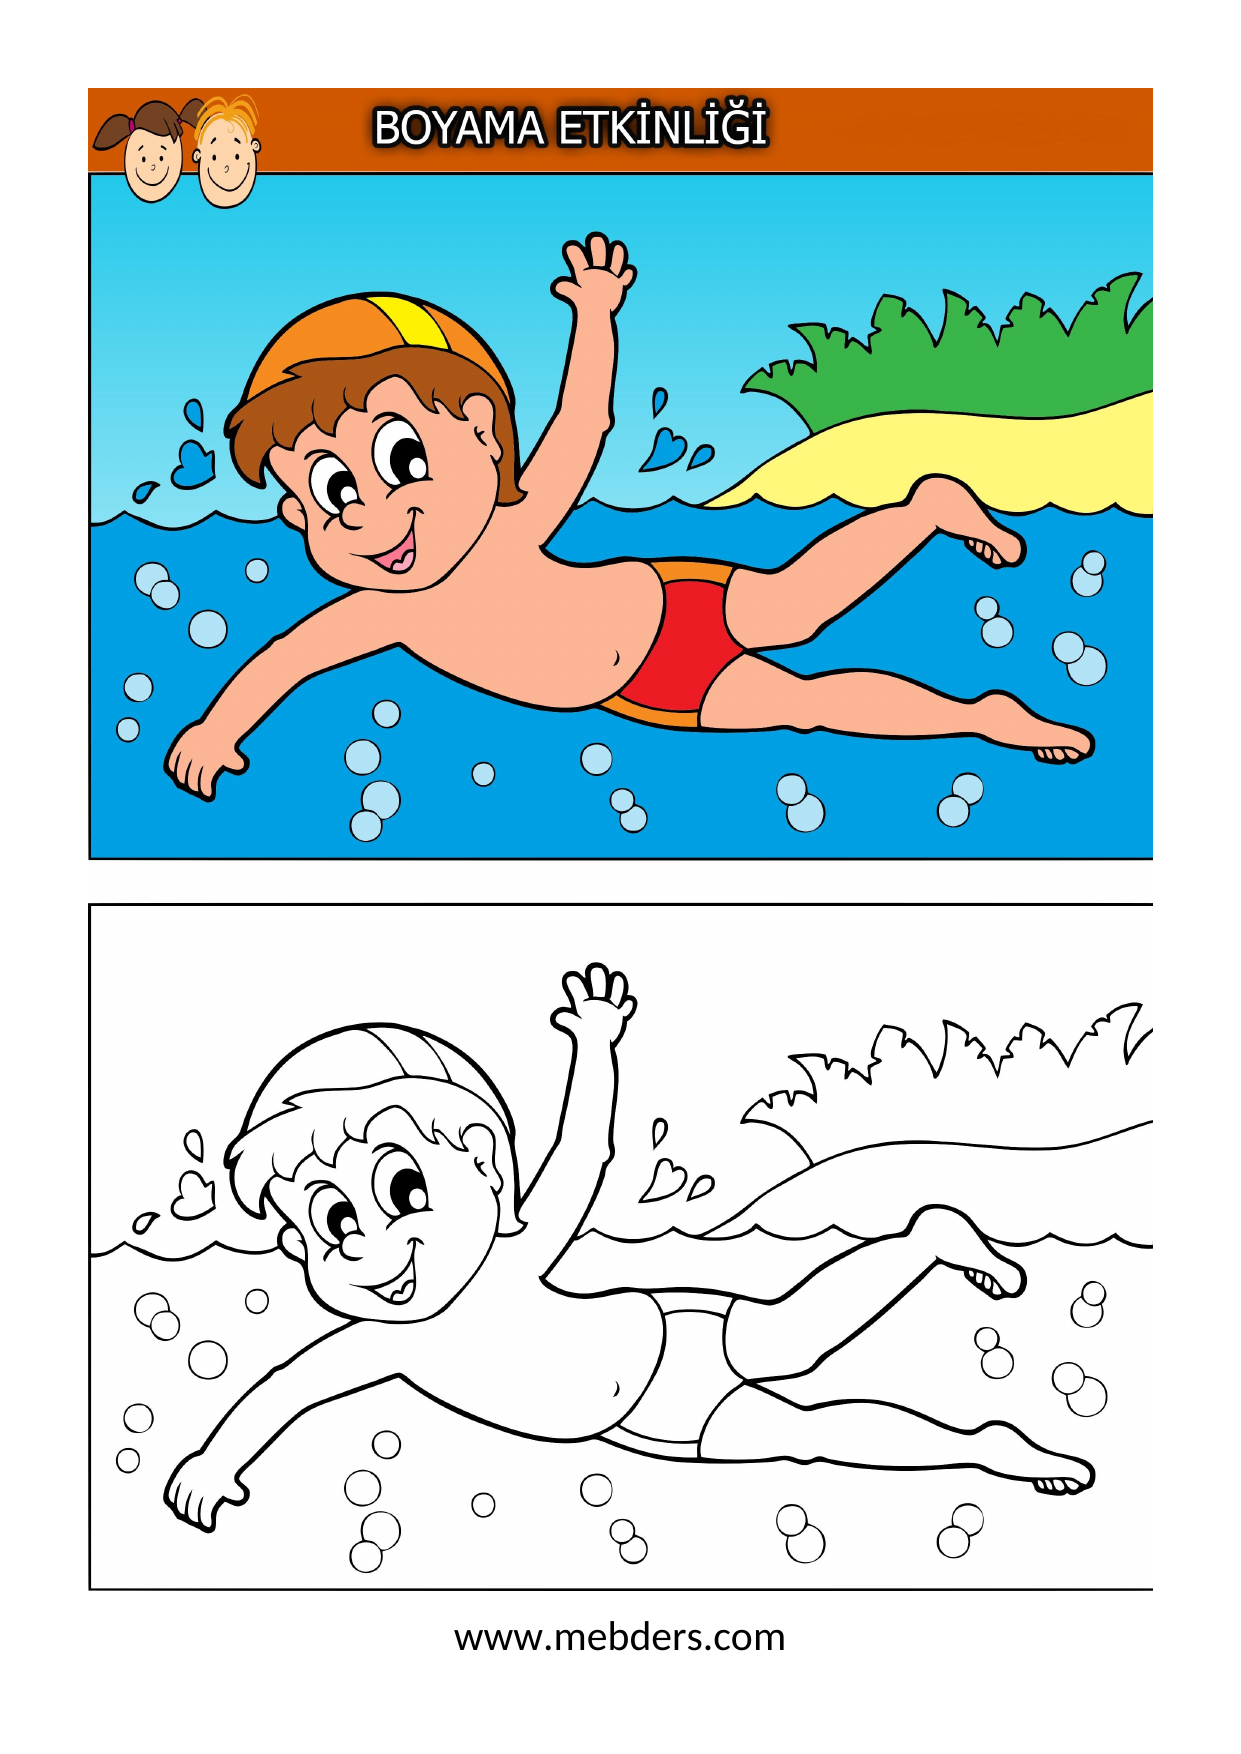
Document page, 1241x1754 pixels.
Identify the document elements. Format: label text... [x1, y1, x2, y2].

picture [116, 718, 140, 742]
picture [472, 762, 495, 787]
picture [1052, 631, 1107, 686]
picture [610, 788, 647, 833]
picture [124, 673, 153, 702]
picture [344, 739, 381, 775]
picture [974, 596, 1014, 648]
picture [134, 562, 180, 610]
text www.mebders.com [89, 1610, 1152, 1661]
picture [1070, 550, 1106, 597]
picture [580, 743, 612, 776]
picture [937, 772, 984, 827]
picture [88, 88, 1153, 1591]
picture [777, 773, 826, 832]
picture [350, 781, 401, 842]
picture [188, 610, 228, 649]
picture [372, 700, 401, 728]
picture [245, 558, 269, 583]
